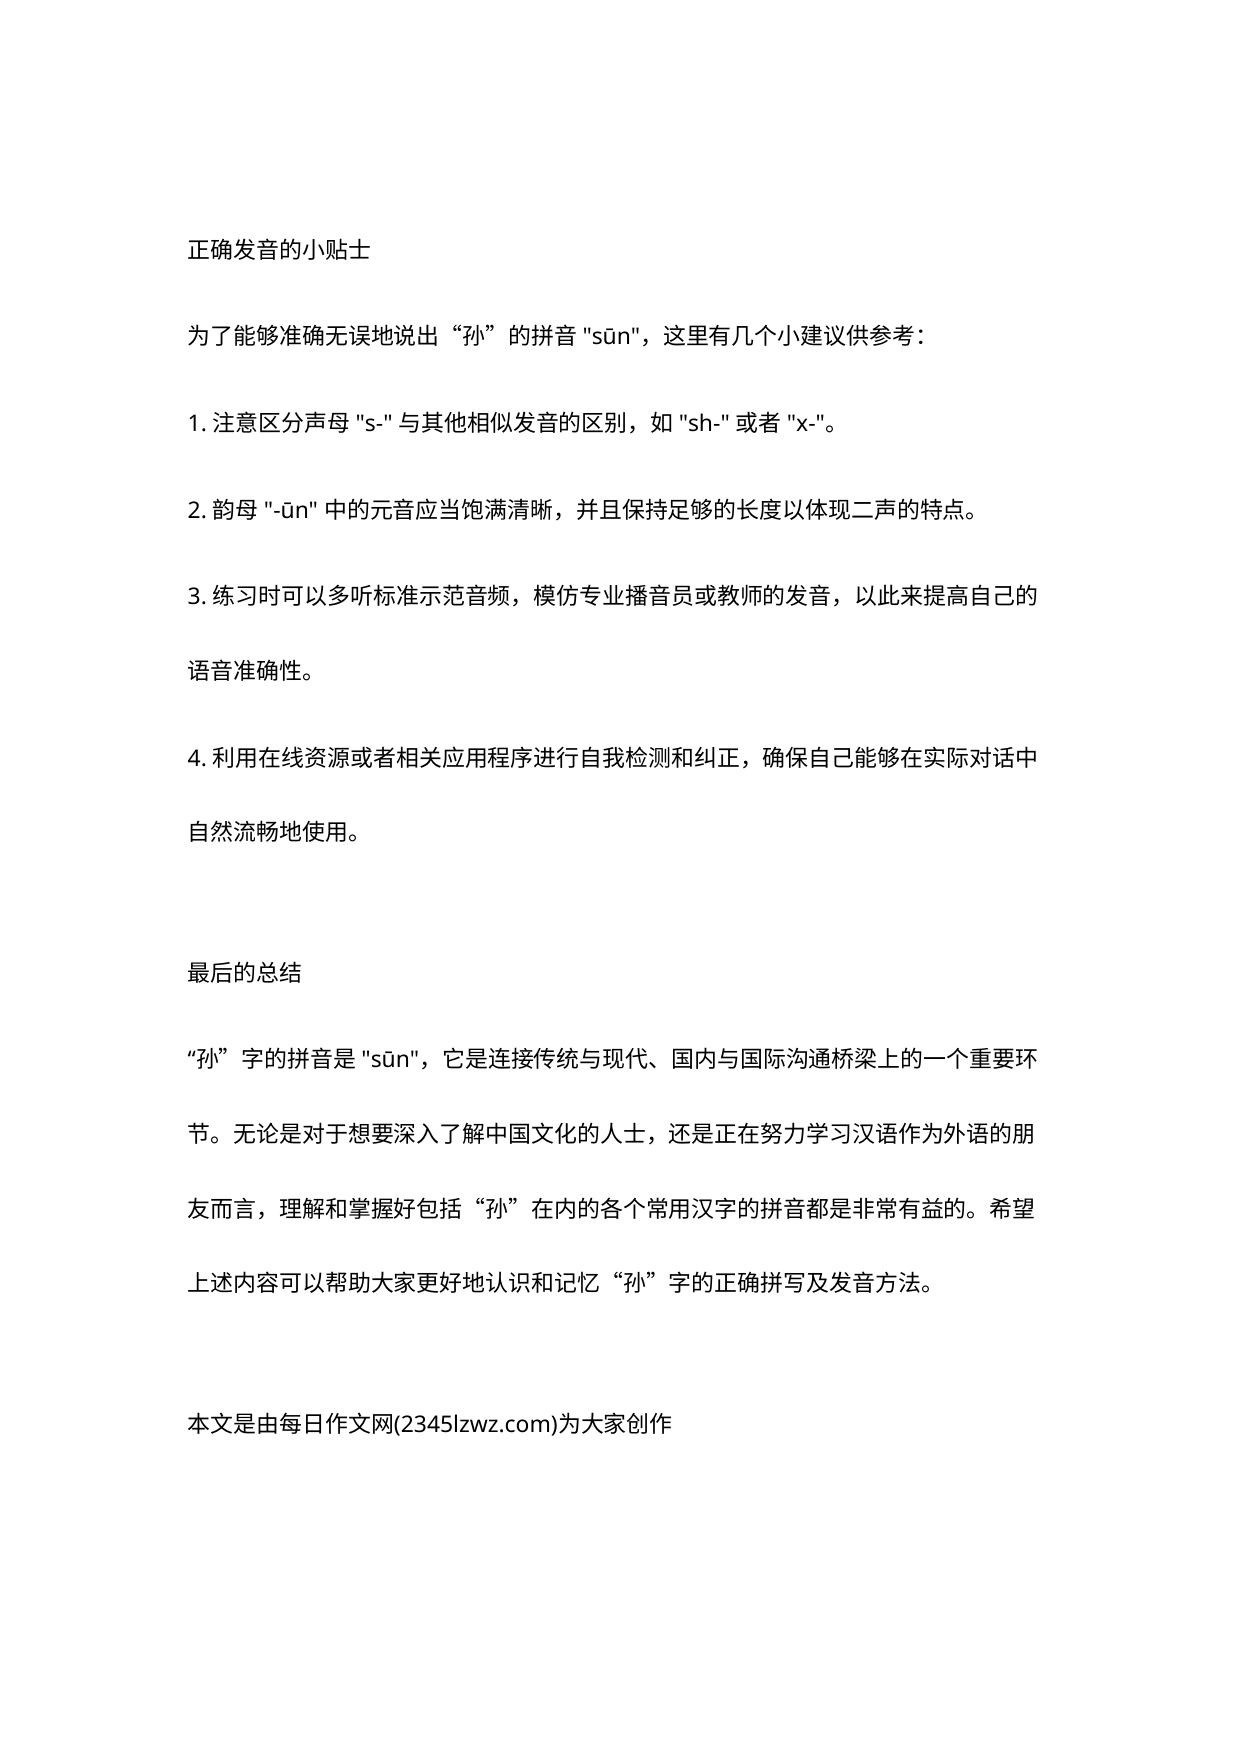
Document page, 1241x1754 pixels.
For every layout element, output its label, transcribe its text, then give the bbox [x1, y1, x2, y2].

text “孙”字的拼音是 "sūn"，它是连接传统与现代、国内与国际沟通桥梁上的一个重要环节。无论是对于想要深入了解中国文化的人士，还是正在努力学习汉语作为外语的朋友而言，理解和掌握好包括“孙”在内的各个常用汉字的拼音都是非常有益的。希望上述内容可以帮助大家更好地认识和记忆“孙”字的正确拼写及发音方法。 [187, 1025, 1053, 1314]
text 2. 韵母 "-ūn" 中的元音应当饱满清晰，并且保持足够的长度以体现二声的特点。 [187, 476, 1053, 541]
text 最后的总结 [187, 939, 1053, 1004]
text 1. 注意区分声母 "s-" 与其他相似发音的区别，如 "sh-" 或者 "x-"。 [187, 389, 1053, 454]
text 本文是由每日作文网(2345lzwz.com)为大家创作 [187, 1390, 1053, 1455]
text 正确发音的小贴士 [187, 216, 1053, 281]
text 为了能够准确无误地说出“孙”的拼音 "sūn"，这里有几个小建议供参考： [187, 302, 1053, 367]
text 3. 练习时可以多听标准示范音频，模仿专业播音员或教师的发音，以此来提高自己的语音准确性。 [187, 562, 1053, 702]
text 4. 利用在线资源或者相关应用程序进行自我检测和纠正，确保自己能够在实际对话中自然流畅地使用。 [187, 724, 1053, 863]
